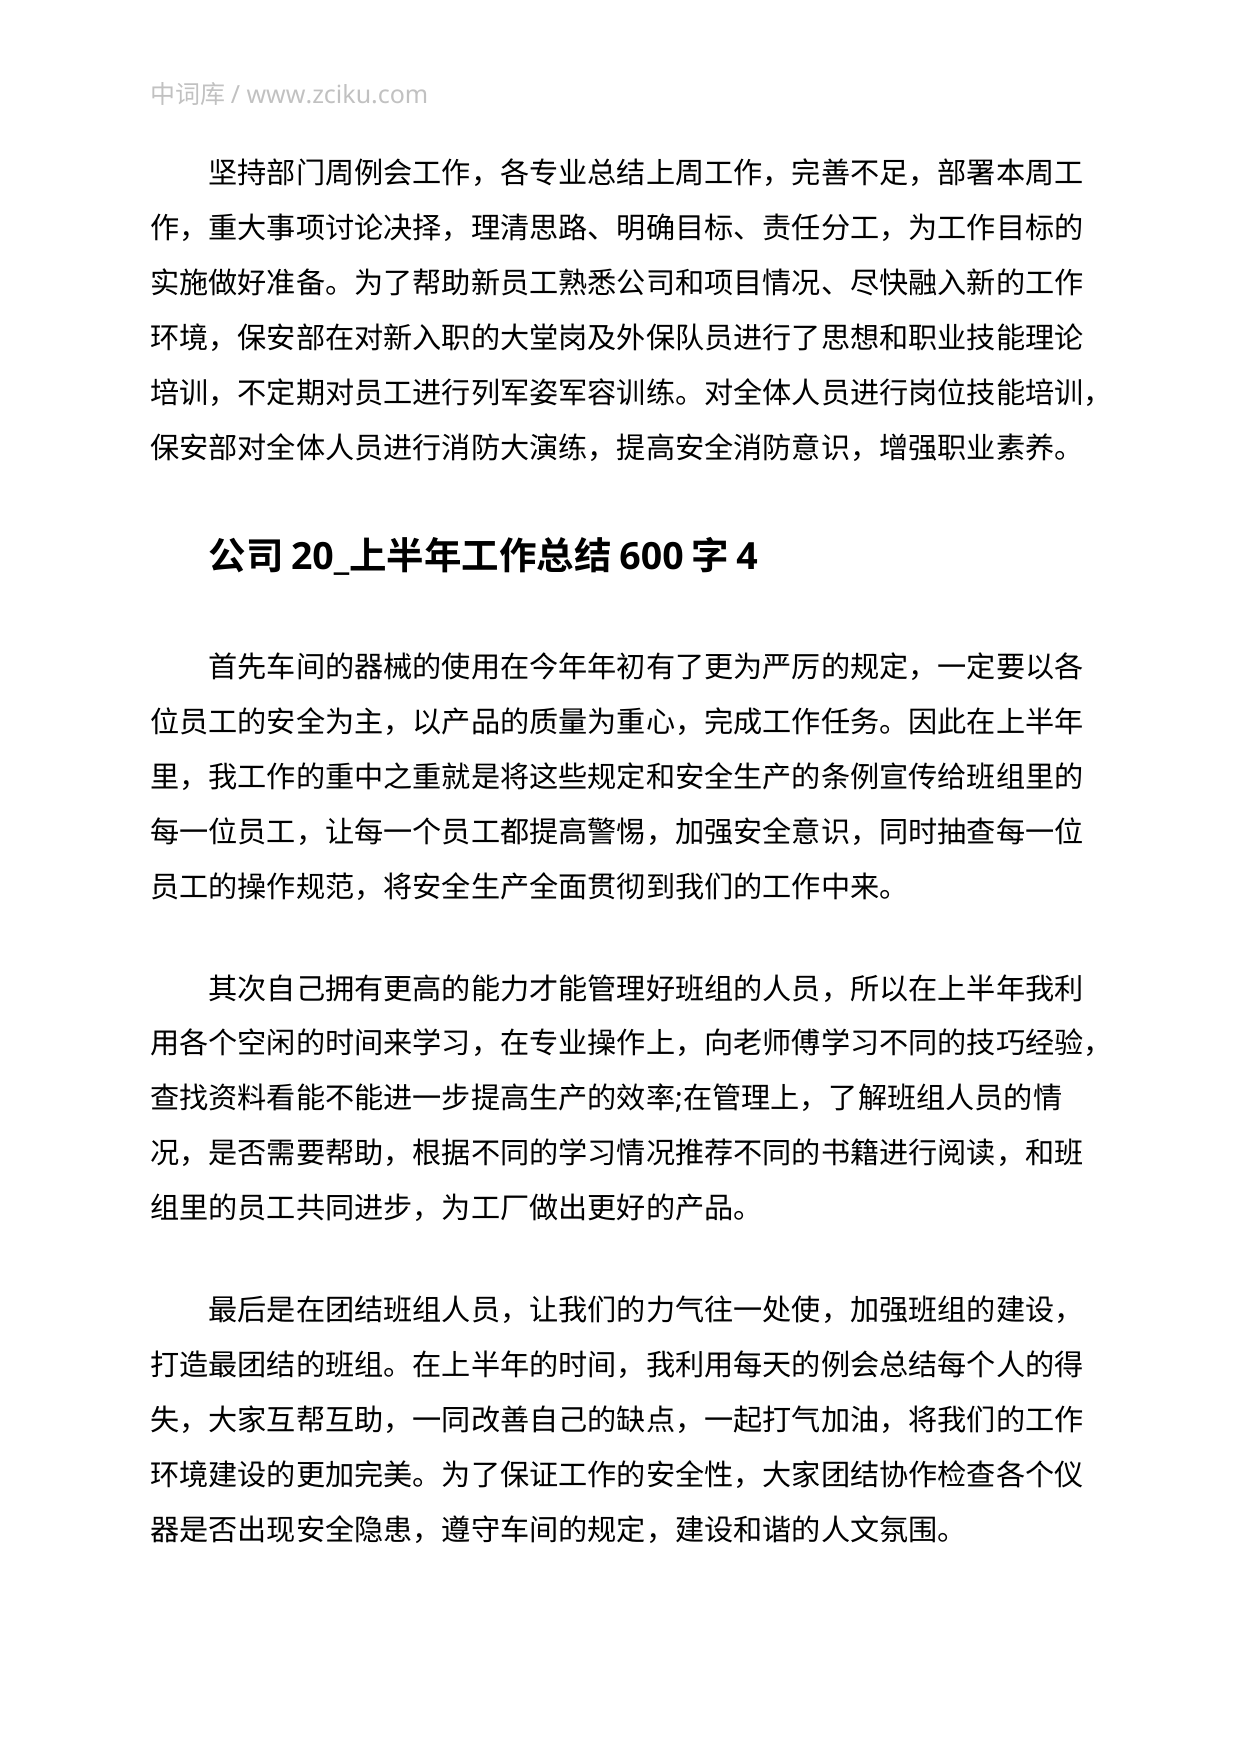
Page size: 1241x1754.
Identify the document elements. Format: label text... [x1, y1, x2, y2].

text 公司20_上半年工作总结600字4 [150, 526, 1090, 581]
text 坚持部门周例会工作，各专业总结上周工作，完善不足，部署本周工作，重大事项讨论决择，理清思路、明确目标、责任分工，为工作目标的实施做好准备。为了帮助新员工熟悉公司和项目情况、尽快融入新的工作环境，保安部在对新入职的大堂岗及外保队员进行了思想和职业技能理论培训，不定期对员工进行列军姿军容训练。对全体人员进行岗位技能培训，保安部对全体人员进行消防大演练，提高安全消防意识，增强职业素养。 [150, 150, 1090, 467]
text 首先车间的器械的使用在今年年初有了更为严厉的规定，一定要以各位员工的安全为主，以产品的质量为重心，完成工作任务。因此在上半年里，我工作的重中之重就是将这些规定和安全生产的条例宣传给班组里的每一位员工，让每一个员工都提高警惕，加强安全意识，同时抽查每一位员工的操作规范，将安全生产全面贯彻到我们的工作中来。 [150, 644, 1090, 906]
text 其次自己拥有更高的能力才能管理好班组的人员，所以在上半年我利用各个空闲的时间来学习，在专业操作上，向老师傅学习不同的技巧经验，查找资料看能不能进一步提高生产的效率;在管理上，了解班组人员的情况，是否需要帮助，根据不同的学习情况推荐不同的书籍进行阅读，和班组里的员工共同进步，为工厂做出更好的产品。 [150, 965, 1090, 1227]
text 最后是在团结班组人员，让我们的力气往一处使，加强班组的建设，打造最团结的班组。在上半年的时间，我利用每天的例会总结每个人的得失，大家互帮互助，一同改善自己的缺点，一起打气加油，将我们的工作环境建设的更加完美。为了保证工作的安全性，大家团结协作检查各个仪器是否出现安全隐患，遵守车间的规定，建设和谐的人文氛围。 [150, 1287, 1090, 1548]
